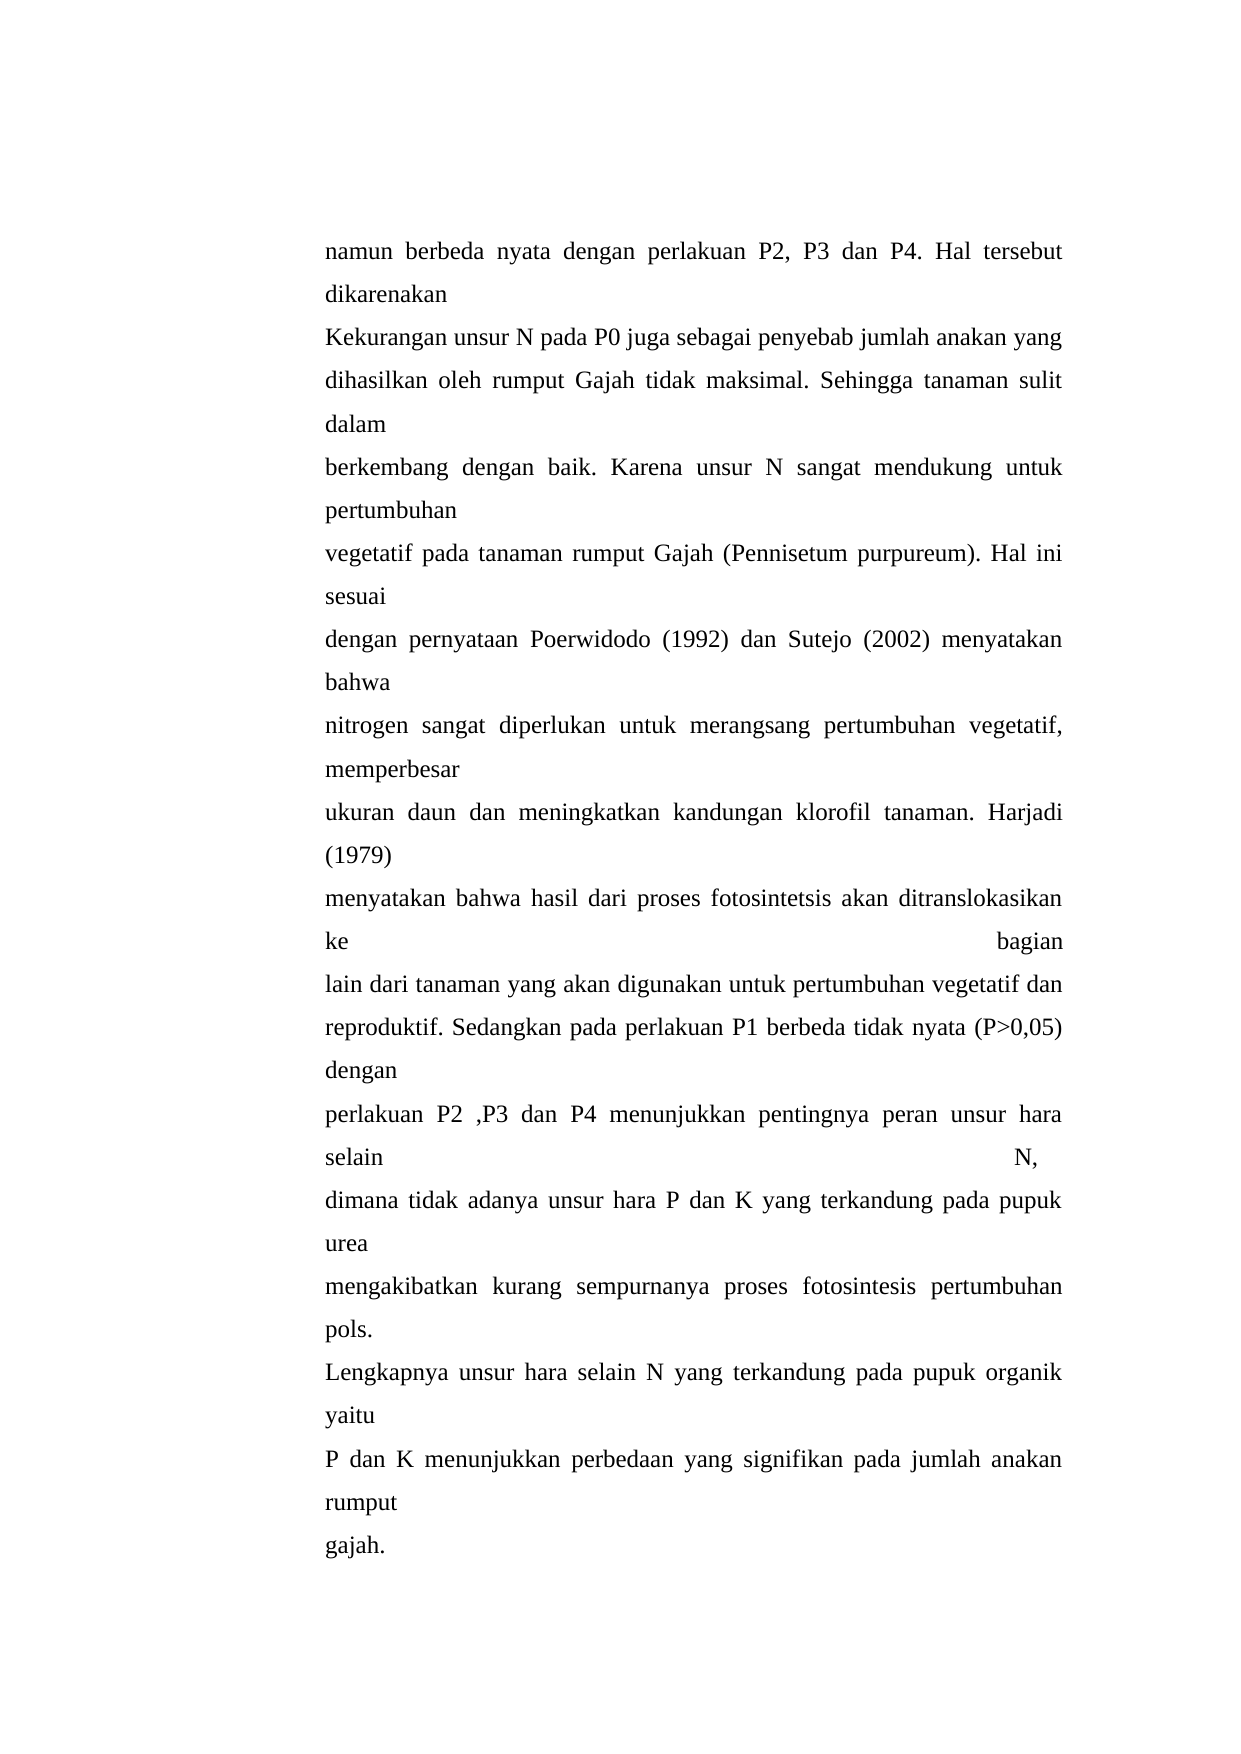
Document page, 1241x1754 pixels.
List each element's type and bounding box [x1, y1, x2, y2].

text [325, 236, 1063, 1559]
